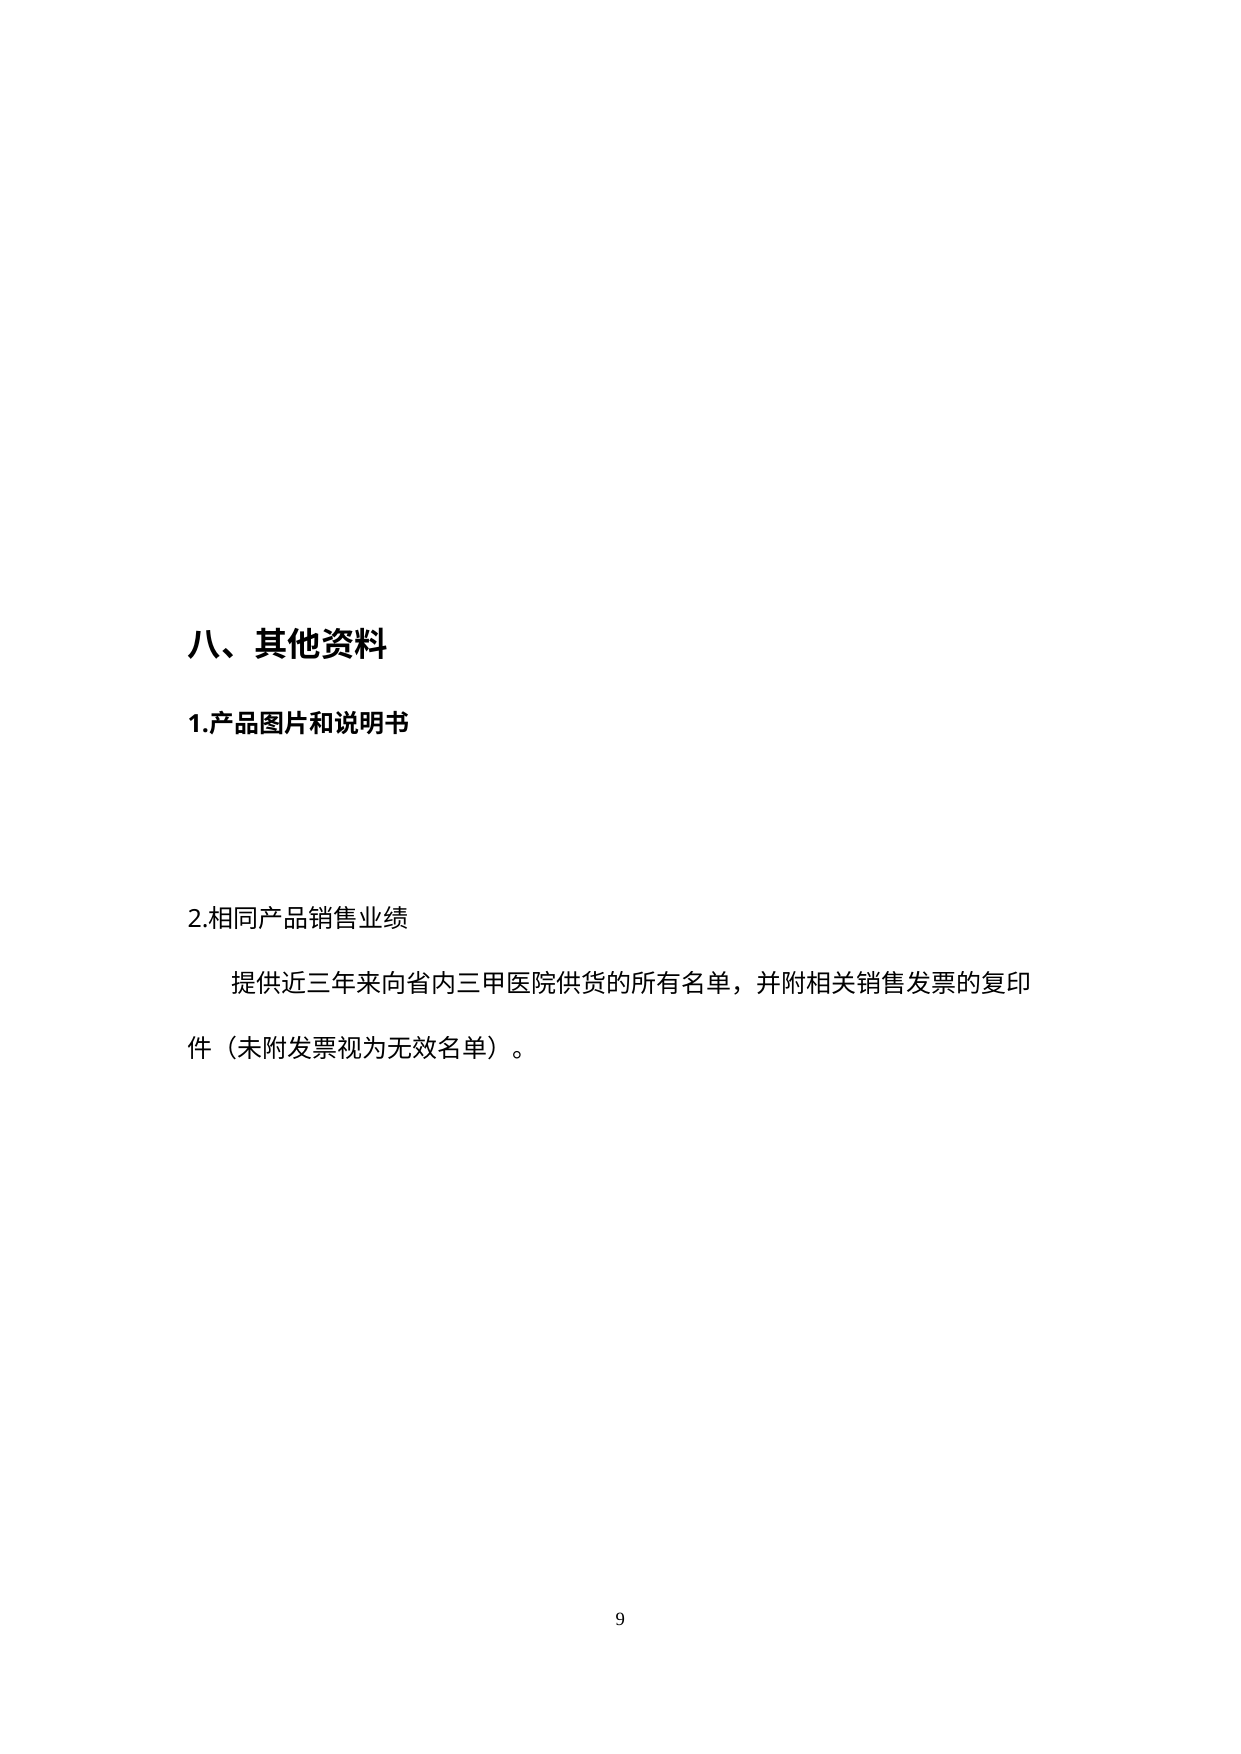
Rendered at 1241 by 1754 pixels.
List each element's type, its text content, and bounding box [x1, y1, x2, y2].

text 八、其他资料 [187, 601, 1053, 666]
text 1.产品图片和说明书 [187, 689, 1053, 754]
text 2.相同产品销售业绩 [187, 884, 1053, 949]
text 提供近三年来向省内三甲医院供货的所有名单，并附相关销售发票的复印件（未附发票视为无效名单）。 [187, 949, 1053, 1079]
